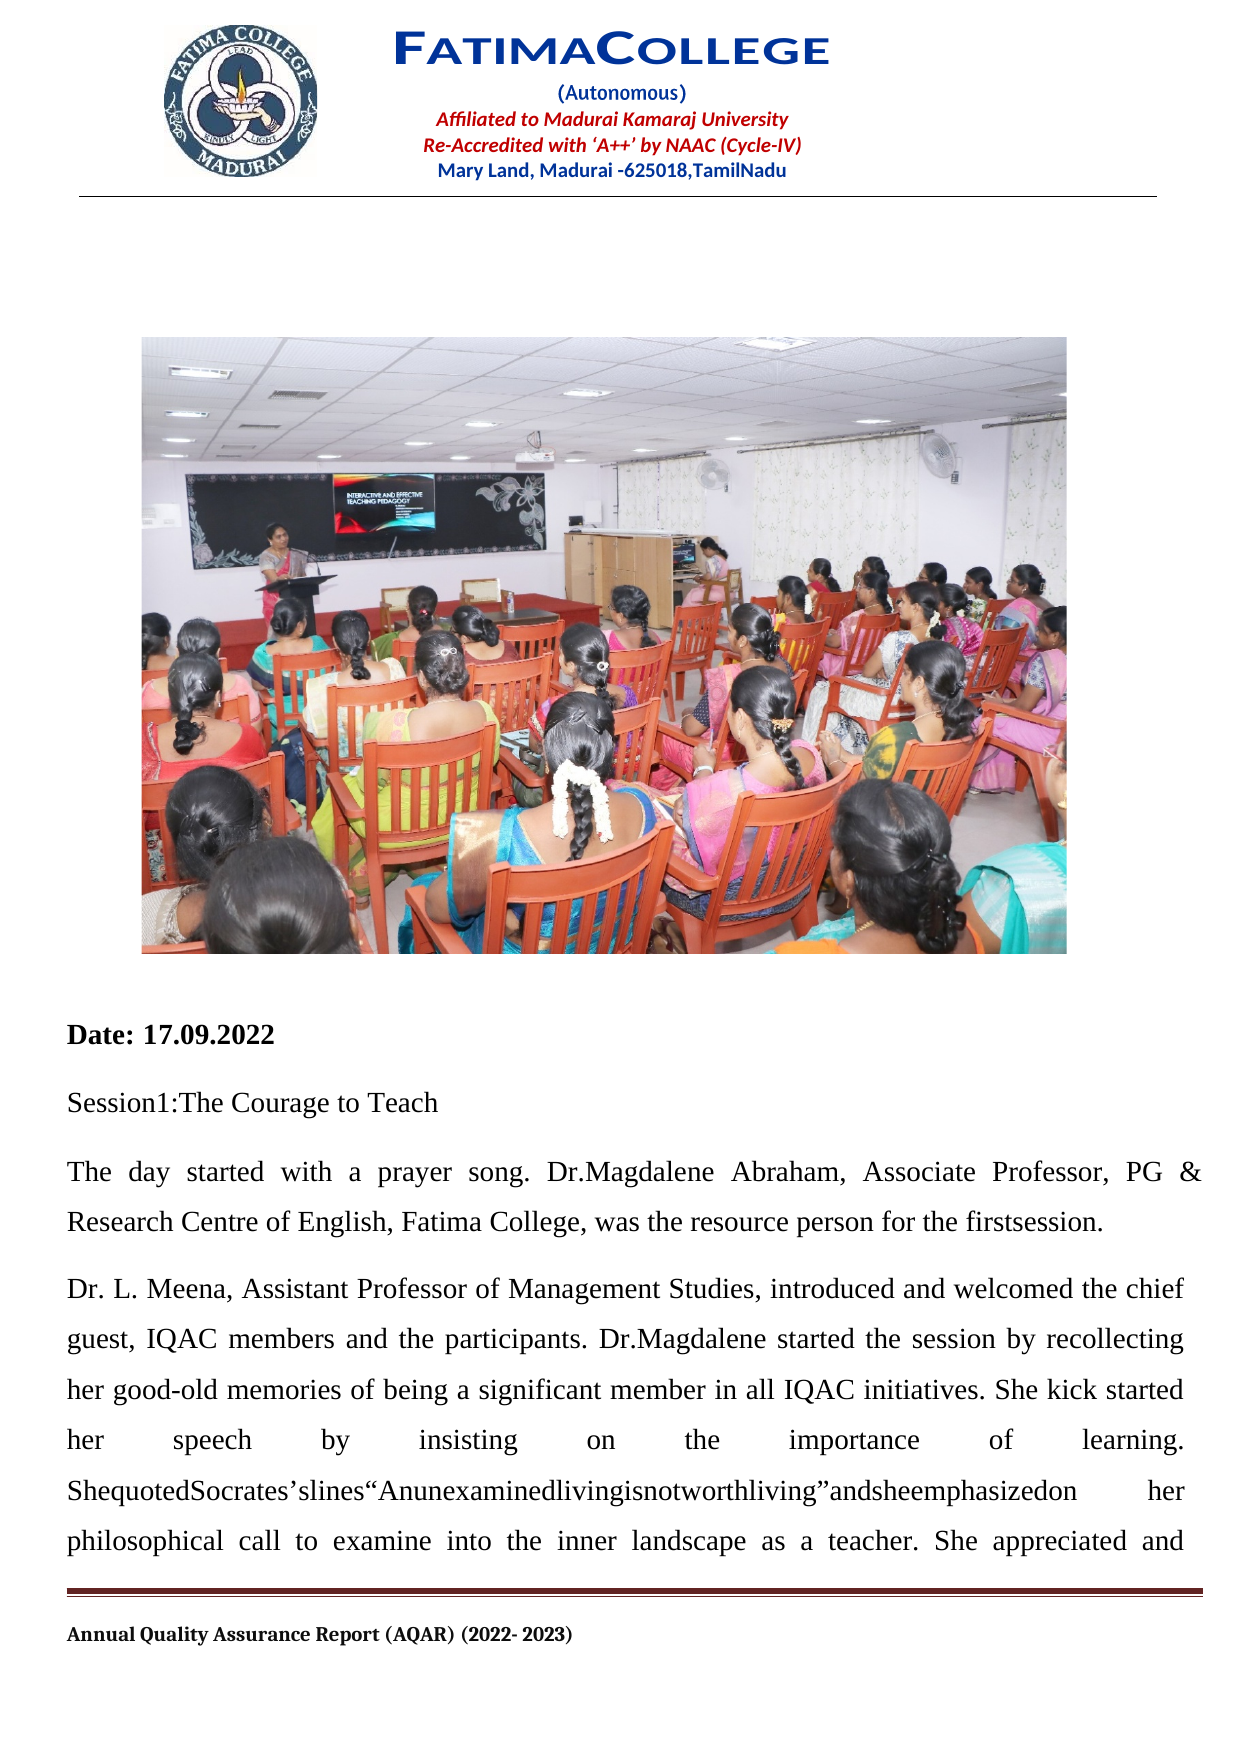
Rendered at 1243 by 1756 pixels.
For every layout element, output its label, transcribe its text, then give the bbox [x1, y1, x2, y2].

text Session1:The Courage to Teach [67, 1085, 1203, 1119]
text Date: 17.09.2022 [67, 1017, 1203, 1051]
text The day started with a prayer song. Dr.Magdalene Abraham, Associate Professor, PG & Research Centre of English, Fatima College, was the resource person for the firstsession. [67, 1154, 1203, 1238]
picture [141, 337, 1067, 954]
picture [164, 25, 318, 177]
picture [557, 79, 697, 105]
